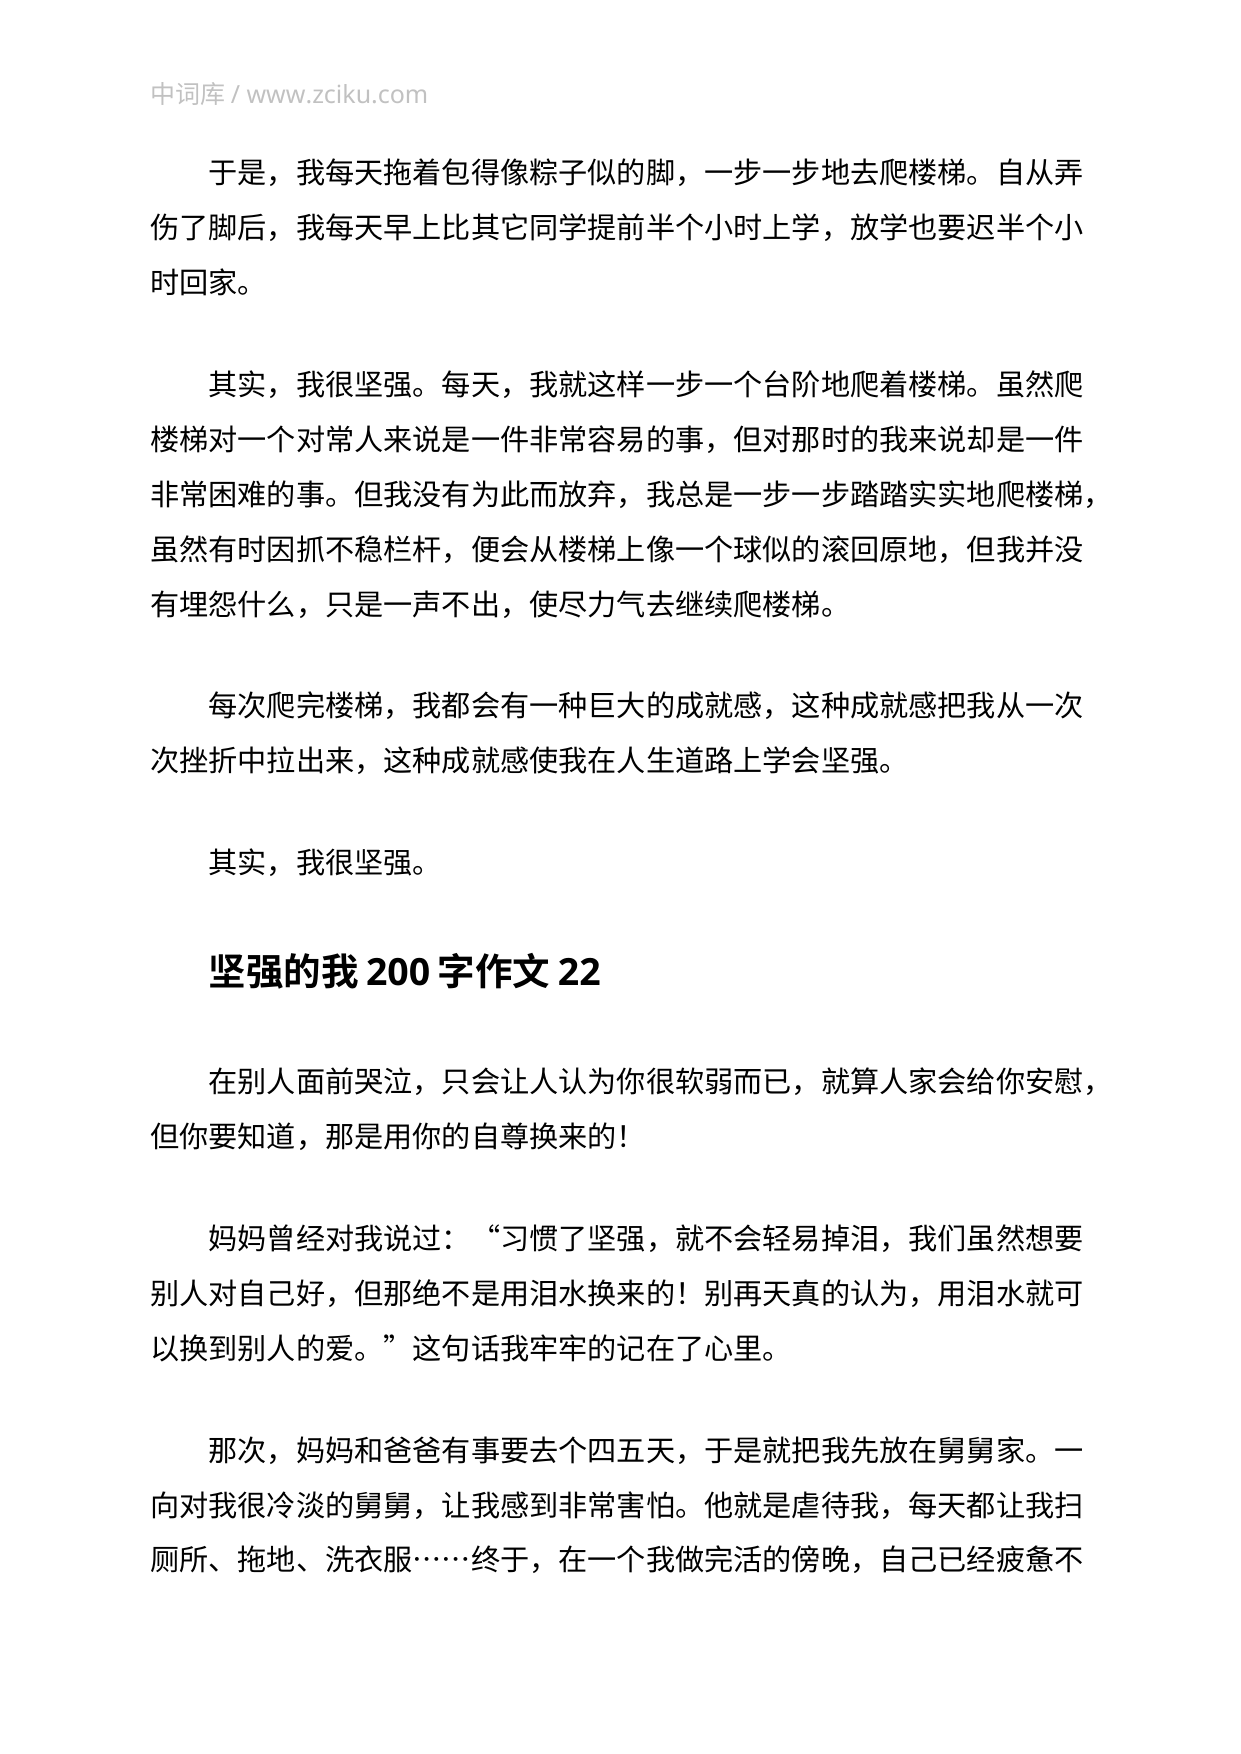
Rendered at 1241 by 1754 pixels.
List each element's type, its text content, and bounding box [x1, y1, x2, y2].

text 每次爬完楼梯，我都会有一种巨大的成就感，这种成就感把我从一次次挫折中拉出来，这种成就感使我在人生道路上学会坚强。 [150, 683, 1090, 780]
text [150, 1427, 1090, 1579]
text 其实，我很坚强。每天，我就这样一步一个台阶地爬着楼梯。虽然爬楼梯对一个对常人来说是一件非常容易的事，但对那时的我来说却是一件非常困难的事。但我没有为此而放弃，我总是一步一步踏踏实实地爬楼梯，虽然有时因抓不稳栏杆，便会从楼梯上像一个球似的滚回原地，但我并没有埋怨什么，只是一声不出，使尽力气去继续爬楼梯。 [150, 362, 1090, 623]
text 于是，我每天拖着包得像粽子似的脚，一步一步地去爬楼梯。自从弄伤了脚后，我每天早上比其它同学提前半个小时上学，放学也要迟半个小时回家。 [150, 150, 1090, 302]
text 其实，我很坚强。 [150, 839, 1090, 882]
text 坚强的我200字作文22 [150, 941, 1090, 996]
text 在别人面前哭泣，只会让人认为你很软弱而已，就算人家会给你安慰，但你要知道，那是用你的自尊换来的！ [150, 1059, 1090, 1156]
text 妈妈曾经对我说过：“习惯了坚强，就不会轻易掉泪，我们虽然想要别人对自己好，但那绝不是用泪水换来的！别再天真的认为，用泪水就可以换到别人的爱。”这句话我牢牢的记在了心里。 [150, 1216, 1090, 1368]
